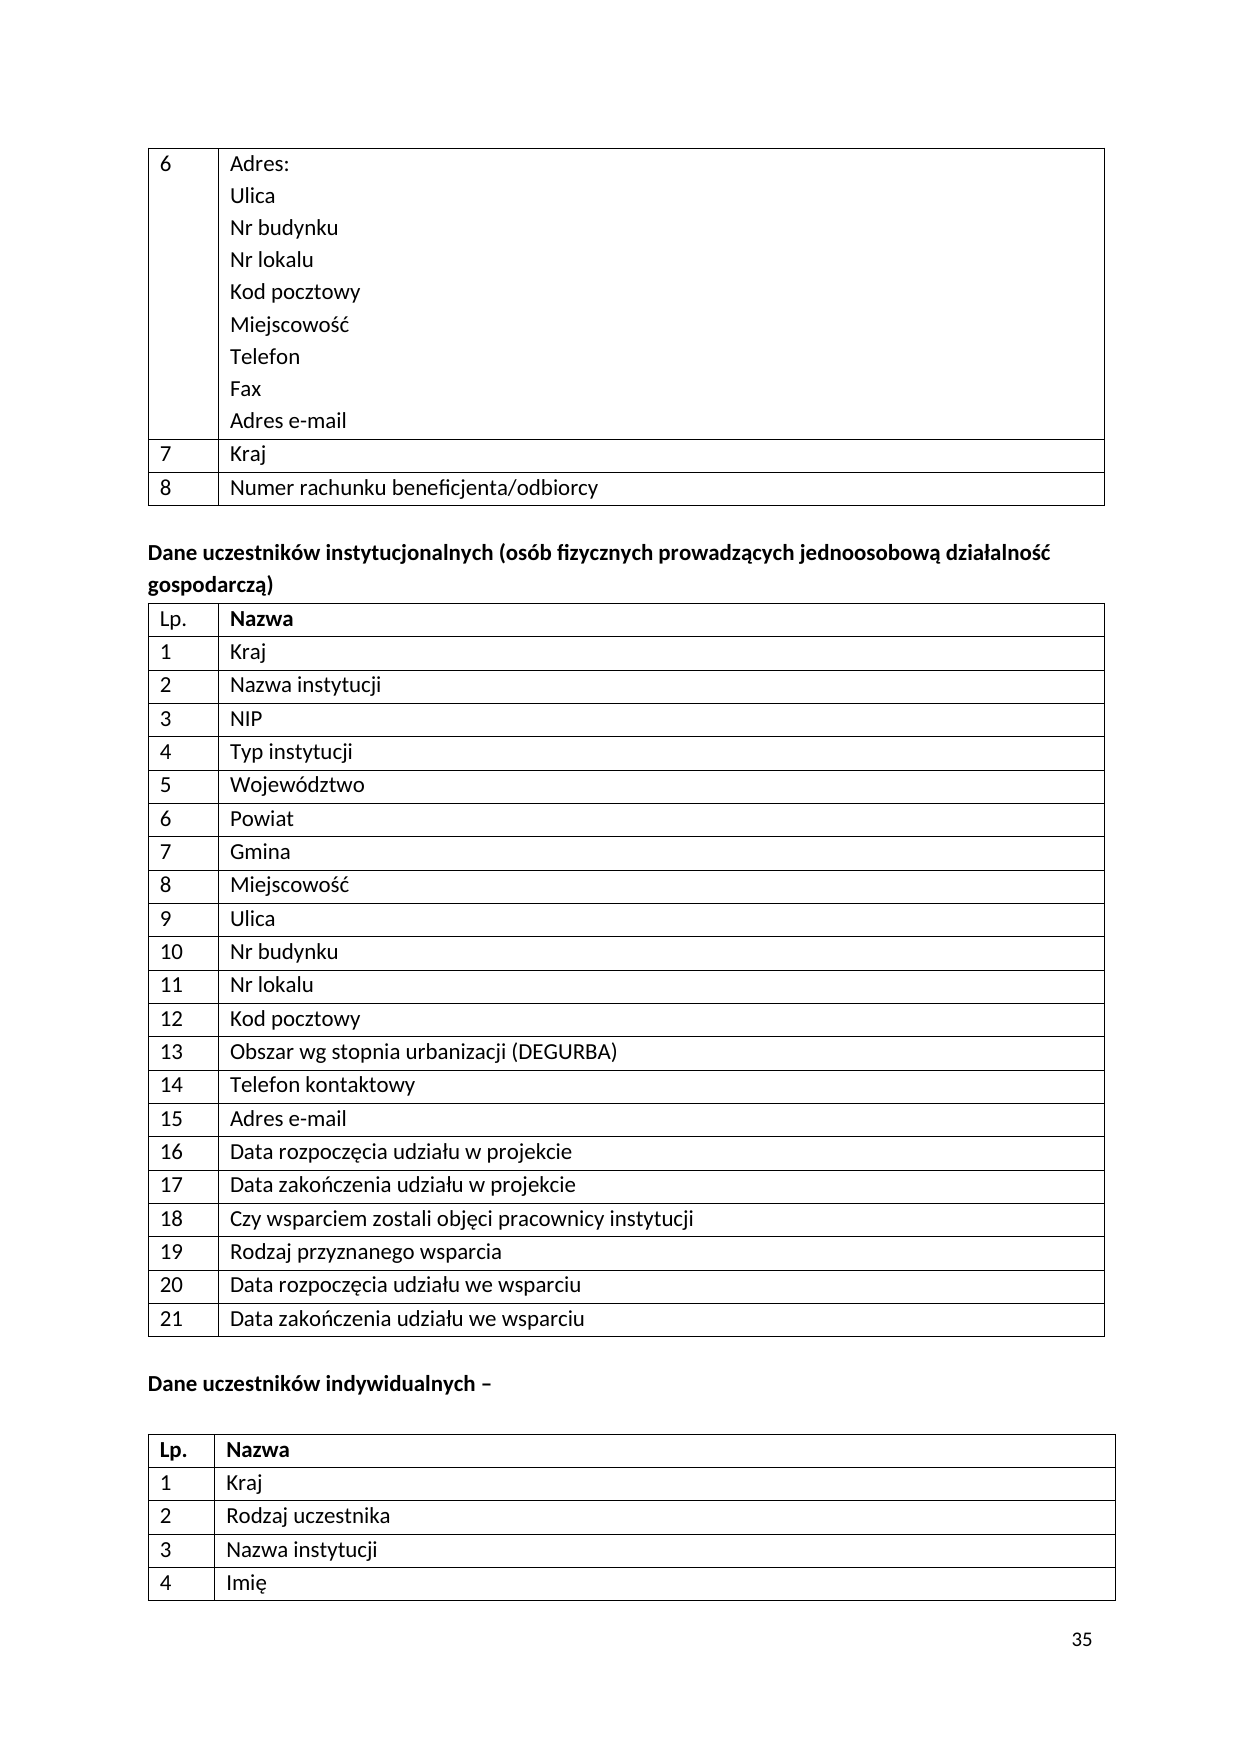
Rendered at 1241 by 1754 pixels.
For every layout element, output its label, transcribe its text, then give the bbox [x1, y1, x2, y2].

table_cell Nr lokalu [219, 971, 1104, 1003]
table_cell 8 [149, 473, 218, 505]
table_cell Ulica [219, 904, 1104, 936]
table_cell 3 [149, 704, 218, 736]
table_cell 4 [149, 1568, 214, 1600]
table_cell 9 [149, 904, 218, 936]
table_cell 3 [149, 1535, 214, 1567]
table_cell Nazwa instytucji [215, 1535, 1115, 1567]
table_cell 19 [149, 1237, 218, 1269]
table_cell Kraj [215, 1468, 1115, 1500]
table_cell 4 [149, 737, 218, 769]
table_cell 8 [149, 871, 218, 903]
table_cell Miejscowość [219, 871, 1104, 903]
table_cell Czy wsparciem zostali objęci pracownicy instytucji [219, 1204, 1104, 1236]
table_cell 16 [149, 1137, 218, 1169]
table_cell Imię [215, 1568, 1115, 1600]
table_cell 2 [149, 1501, 214, 1534]
table_cell 14 [149, 1071, 218, 1103]
table_cell Kod pocztowy [219, 1004, 1104, 1036]
table_cell Nazwa instytucji [219, 671, 1104, 703]
table_cell 10 [149, 937, 218, 969]
text Dane uczestników indywidualnych – [148, 1369, 1092, 1397]
table_cell Nr budynku [219, 937, 1104, 969]
table_cell Numer rachunku beneficjenta/odbiorcy [219, 473, 1104, 505]
table_cell 5 [149, 771, 218, 803]
table_cell 1 [149, 1468, 214, 1500]
table_cell Data rozpoczęcia udziału w projekcie [219, 1137, 1104, 1169]
table_cell Kraj [219, 637, 1104, 669]
table_cell Rodzaj przyznanego wsparcia [219, 1237, 1104, 1269]
table_cell Rodzaj uczestnika [215, 1501, 1115, 1534]
table_header Nazwa [219, 604, 1104, 636]
table_cell Powiat [219, 804, 1104, 836]
table_header Lp. [149, 1435, 214, 1467]
table_cell Data rozpoczęcia udziału we wsparciu [219, 1271, 1104, 1303]
table_header Lp. [149, 604, 218, 636]
table_cell Telefon kontaktowy [219, 1071, 1104, 1103]
table_cell Obszar wg stopnia urbanizacji (DEGURBA) [219, 1037, 1104, 1069]
table_cell 21 [149, 1304, 218, 1336]
table_cell 1 [149, 637, 218, 669]
table_header Nazwa [215, 1435, 1115, 1467]
table_cell 13 [149, 1037, 218, 1069]
table_cell Data zakończenia udziału we wsparciu [219, 1304, 1104, 1336]
table_cell 18 [149, 1204, 218, 1236]
table_cell Adres e-mail [219, 1104, 1104, 1136]
table_cell Kraj [219, 440, 1104, 472]
table_cell Data zakończenia udziału w projekcie [219, 1171, 1104, 1203]
table_cell 12 [149, 1004, 218, 1036]
table_cell Województwo [219, 771, 1104, 803]
table_cell 11 [149, 971, 218, 1003]
table_cell 7 [149, 837, 218, 869]
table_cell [219, 149, 1104, 438]
table_cell NIP [219, 704, 1104, 736]
table_cell 17 [149, 1171, 218, 1203]
table_cell Typ instytucji [219, 737, 1104, 769]
table_cell 6 [149, 804, 218, 836]
table_cell 7 [149, 440, 218, 472]
table_cell 15 [149, 1104, 218, 1136]
table_cell 2 [149, 671, 218, 703]
table_cell 20 [149, 1271, 218, 1303]
table_cell Gmina [219, 837, 1104, 869]
text Dane uczestników instytucjonalnych (osób fizycznych prowadzących jednoosobową działalność gospodarczą) [148, 538, 1092, 599]
table_cell 6 [149, 149, 218, 438]
